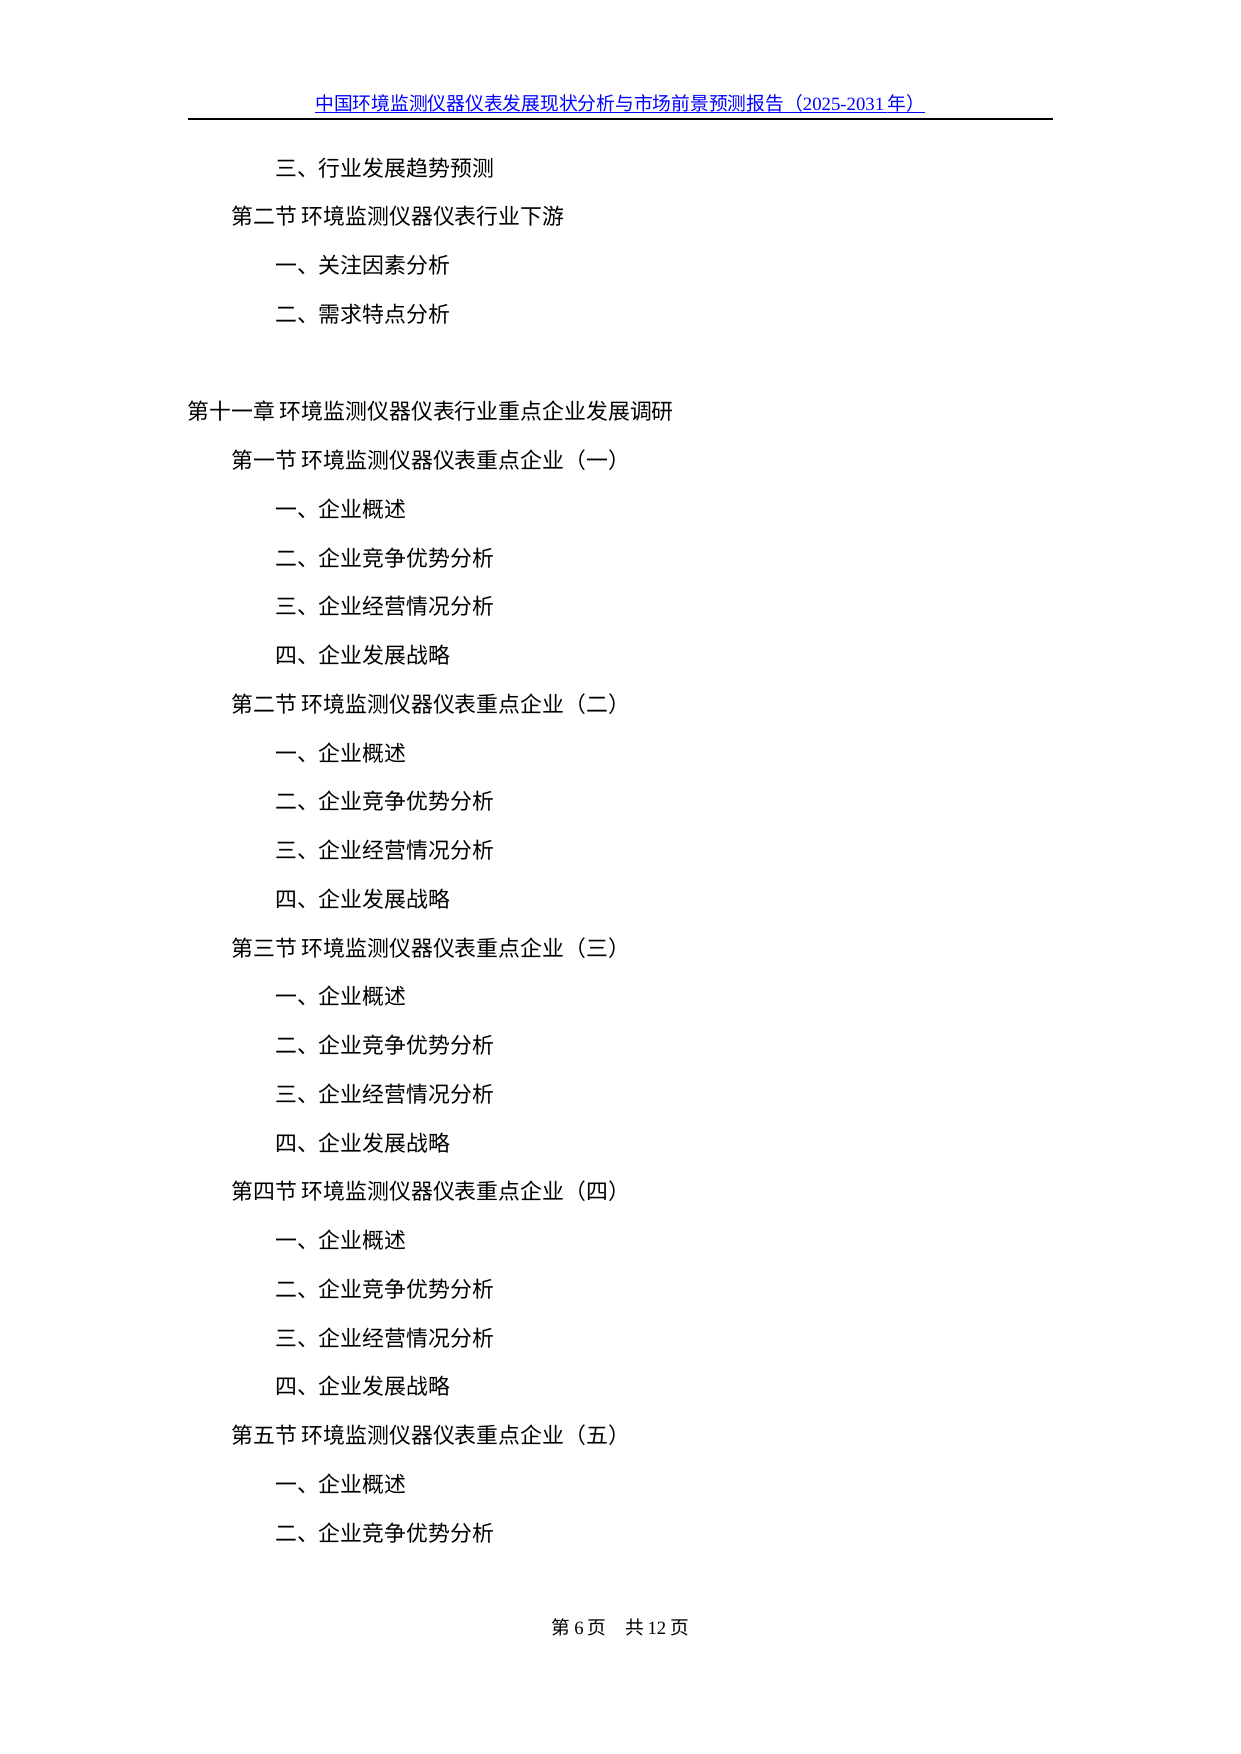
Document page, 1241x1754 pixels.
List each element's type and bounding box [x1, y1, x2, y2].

text [187, 150, 1053, 1548]
